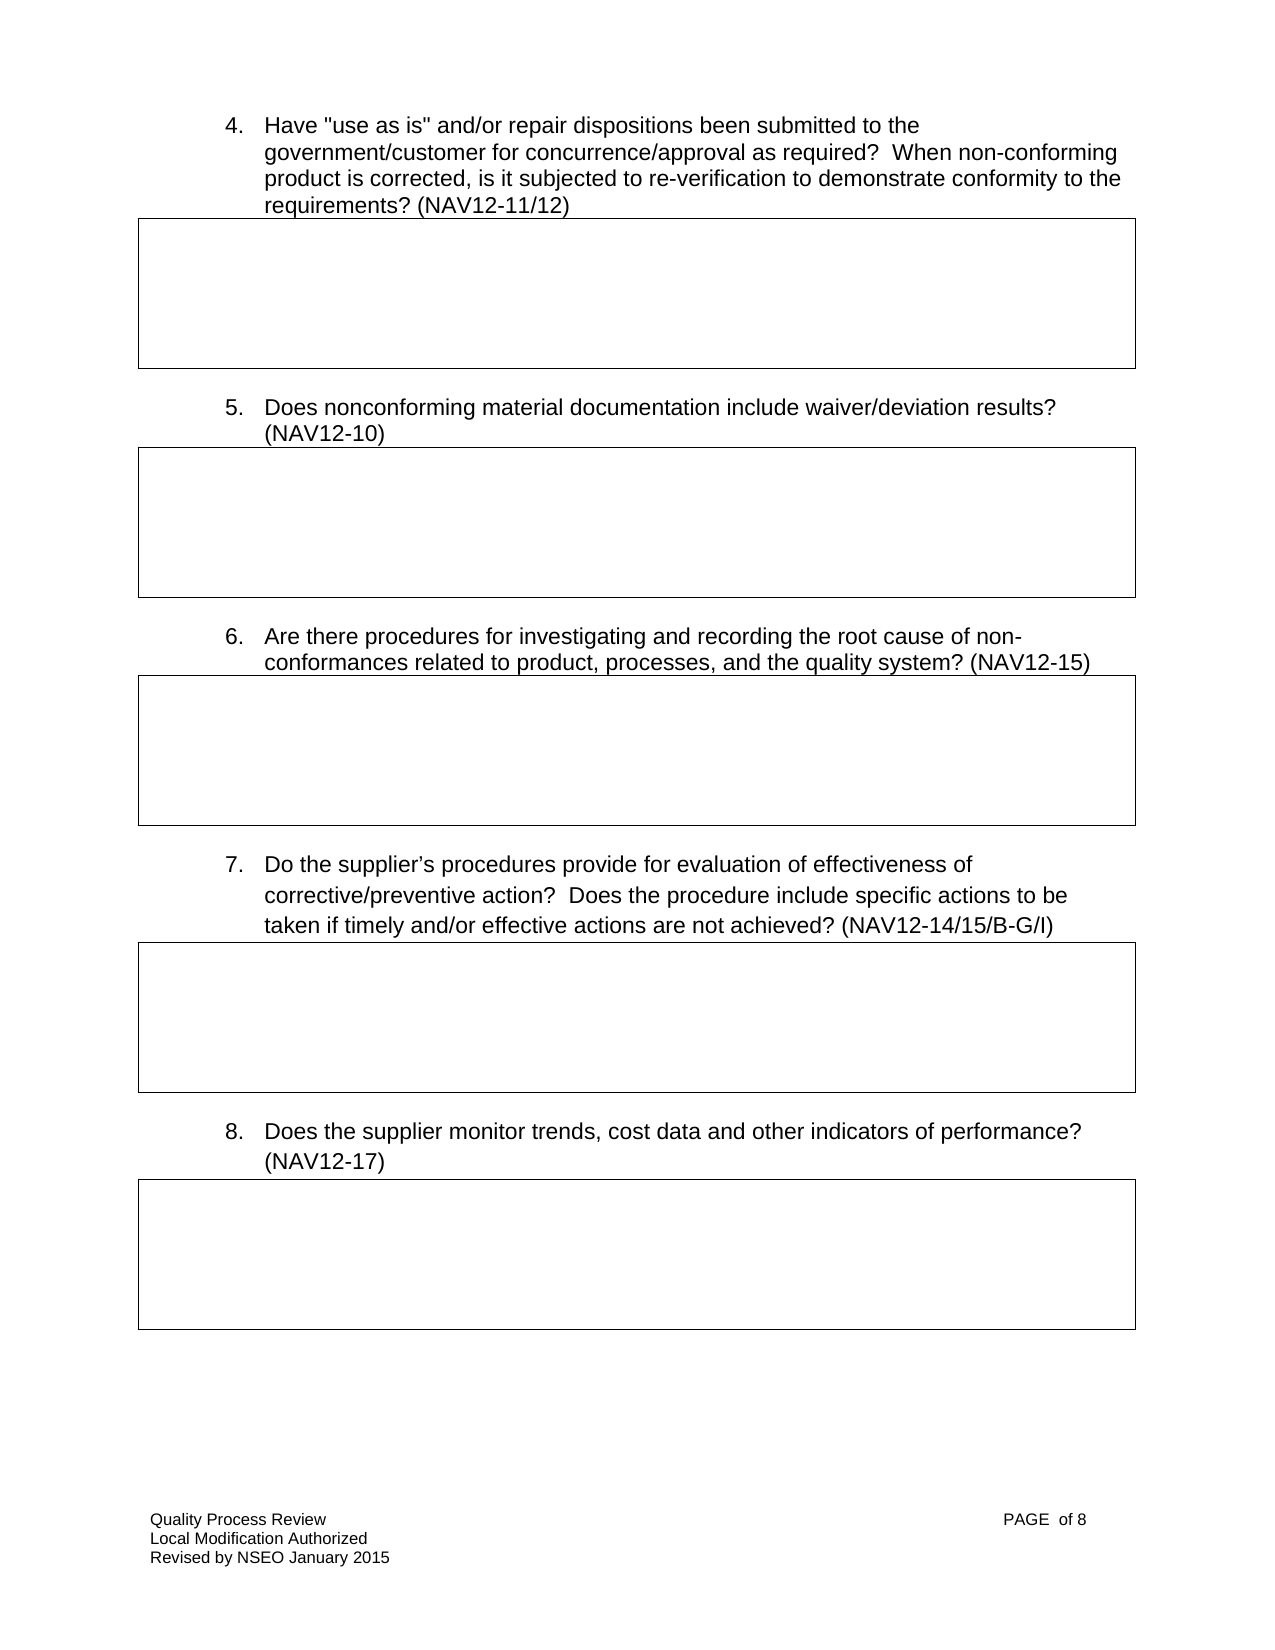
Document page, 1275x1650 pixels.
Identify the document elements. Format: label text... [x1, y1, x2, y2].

table_header [139, 1180, 1135, 1328]
table_header [139, 219, 1135, 368]
table_header [139, 676, 1135, 825]
list Have "use as is" and/or repair dispositions been submitted to the government/customer for concurrence/approval as required? When non-conforming product is corrected, is it subjected to re-verification to demonstrate conformity to the requirements? (NAV12-11/12) [225, 112, 1125, 218]
table_header [139, 943, 1135, 1092]
table_header [139, 448, 1135, 597]
list Does nonconforming material documentation include waiver/deviation results? (NAV12-10) [225, 394, 1125, 447]
list Do the supplier’s procedures provide for evaluation of effectiveness of corrective/preventive action? Does the procedure include specific actions to be taken if timely and/or effective actions are not achieved? (NAV12-14/15/B-G/I) [225, 851, 1125, 938]
list Does the supplier monitor trends, cost data and other indicators of performance? (NAV12-17) [225, 1118, 1125, 1175]
list Are there procedures for investigating and recording the root cause of non-conformances related to product, processes, and the quality system? (NAV12-15) [225, 623, 1125, 675]
